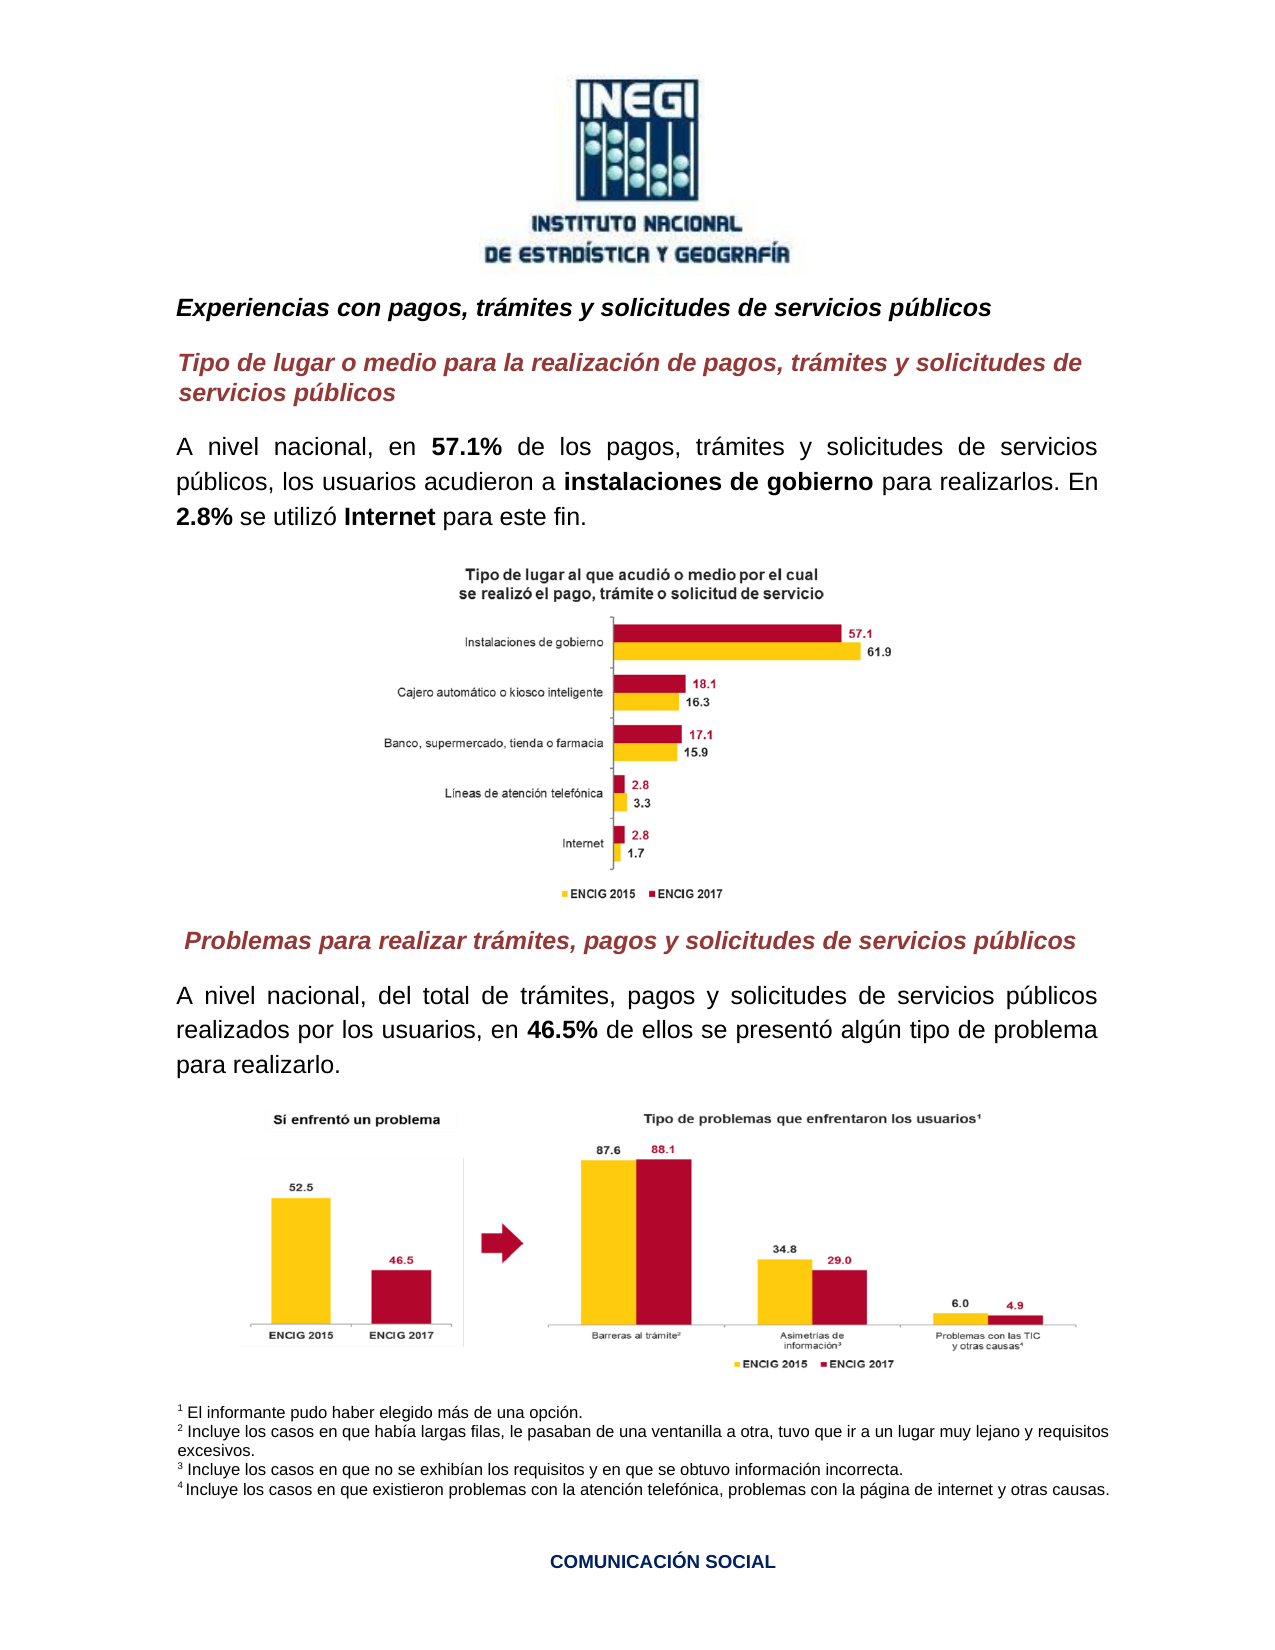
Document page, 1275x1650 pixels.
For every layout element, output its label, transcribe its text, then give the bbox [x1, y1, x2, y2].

text A nivel nacional, del total de trámites, pagos y solicitudes de servicios públicos realizados por los usuarios, en 46.5% de ellos se presentó algún tipo de problema para realizarlo. [176, 981, 1099, 1079]
subtitle Tipo de lugar o medio para la realización de pagos, trámites y solicitudes de servicios públicos [177, 348, 1136, 406]
text 4 Incluye los casos en que existieron problemas con la atención telefónica, problemas con la página de internet y otras causas. [177, 1479, 1149, 1498]
picture [454, 50, 821, 293]
subtitle Experiencias con pagos, trámites y solicitudes de servicios públicos [176, 293, 1148, 321]
text 3 Incluye los casos en que no se exhibían los requisitos y en que se obtuvo información incorrecta. [177, 1460, 1149, 1479]
text 2 Incluye los casos en que había largas filas, le pasaban de una ventanilla a otra, tuvo que ir a un lugar muy lejano y requisitos excesivos. [177, 1422, 1149, 1460]
picture [239, 1105, 1087, 1377]
picture [376, 556, 906, 905]
text A nivel nacional, en 57.1% de los pagos, trámites y solicitudes de servicios públicos, los usuarios acudieron a instalaciones de gobierno para realizarlos. En 2.8% se utilizó Internet para este fin. [176, 432, 1099, 530]
subtitle Problemas para realizar trámites, pagos y solicitudes de servicios públicos [177, 926, 1136, 955]
text 1 El informante pudo haber elegido más de una opción. [177, 1403, 1149, 1422]
